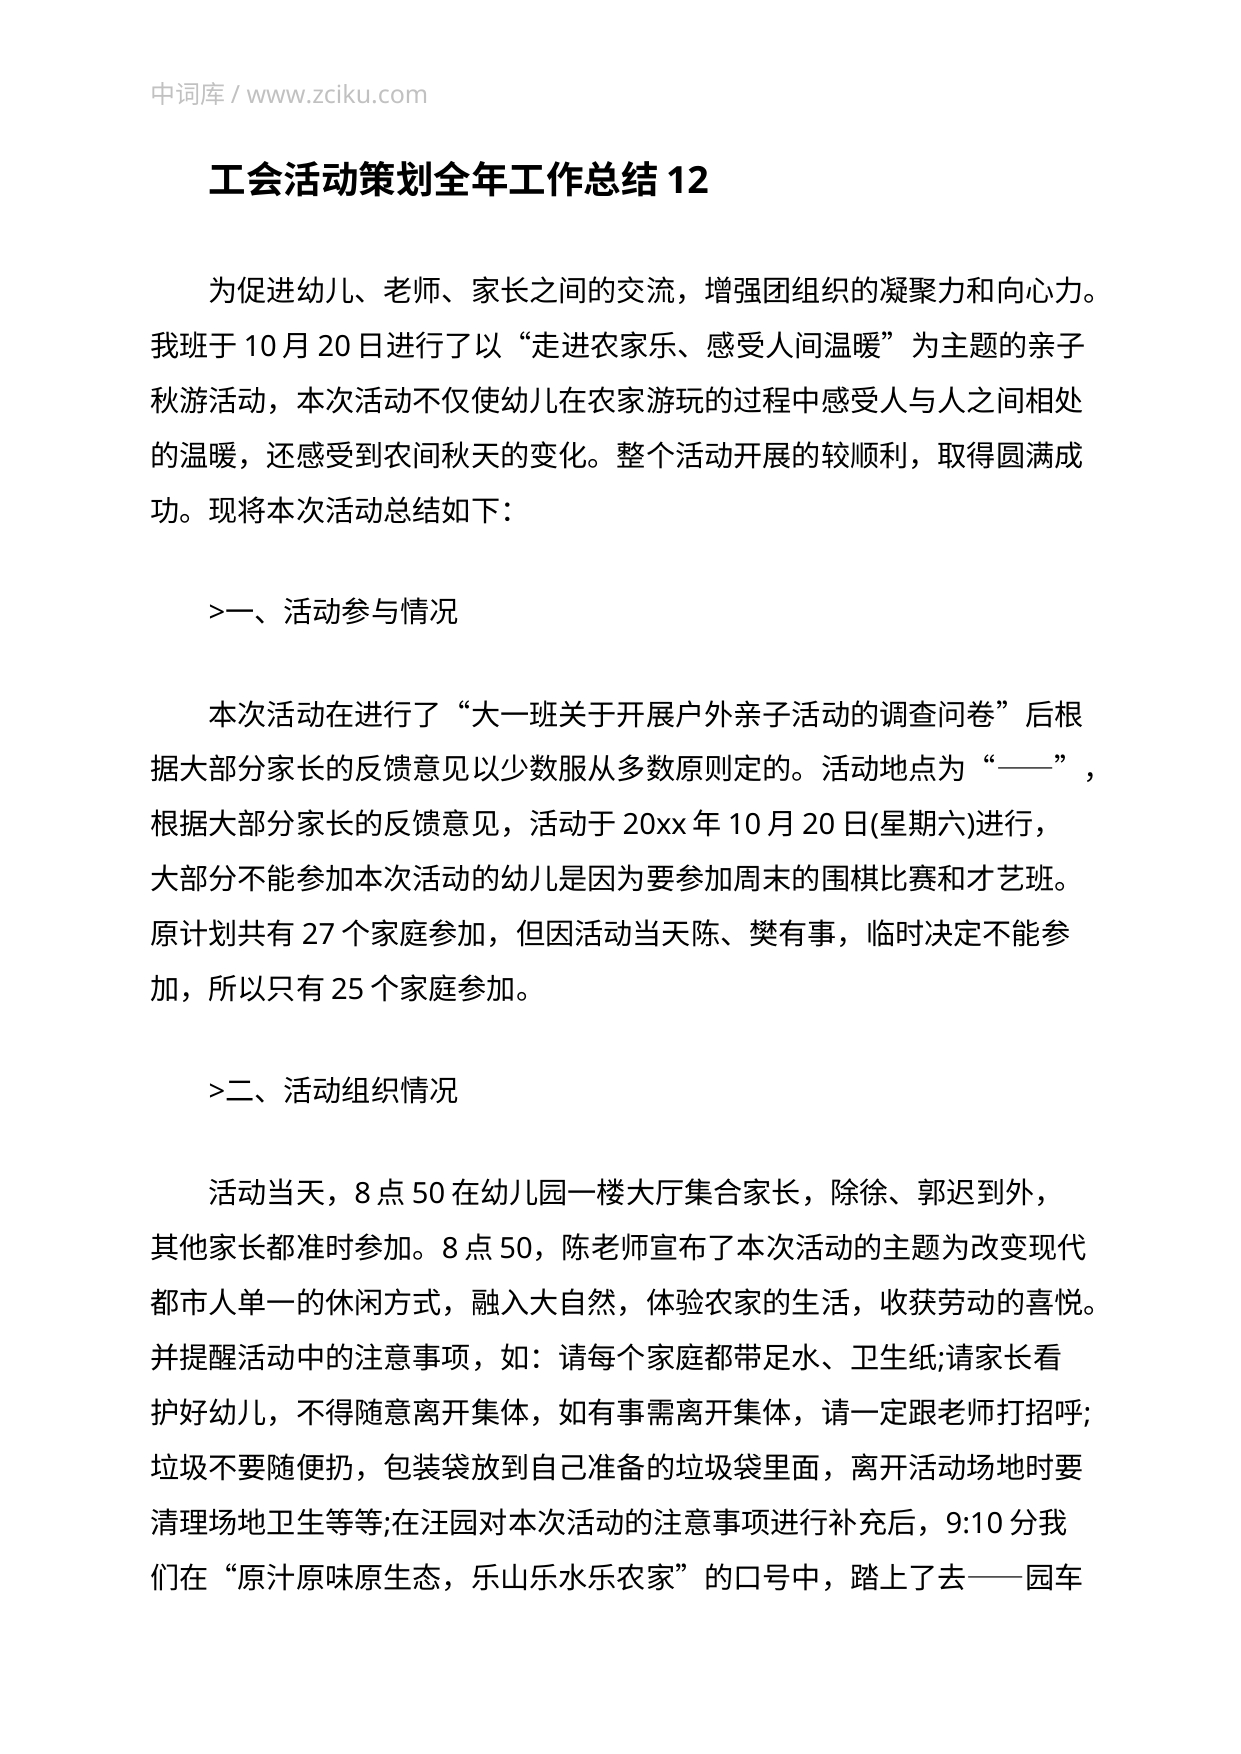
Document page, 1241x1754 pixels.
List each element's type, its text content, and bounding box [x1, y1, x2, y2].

text 工会活动策划全年工作总结12 [150, 150, 1090, 204]
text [150, 1170, 1090, 1597]
text >二、活动组织情况 [150, 1068, 1090, 1110]
text 本次活动在进行了“大一班关于开展户外亲子活动的调查问卷”后根据大部分家长的反馈意见以少数服从多数原则定的。活动地点为“——”，根据大部分家长的反馈意见，活动于20xx年10月20日(星期六)进行，大部分不能参加本次活动的幼儿是因为要参加周末的围棋比赛和才艺班。原计划共有27个家庭参加，但因活动当天陈、樊有事，临时决定不能参加，所以只有25个家庭参加。 [150, 691, 1090, 1008]
text >一、活动参与情况 [150, 589, 1090, 631]
text 为促进幼儿、老师、家长之间的交流，增强团组织的凝聚力和向心力。我班于10月20日进行了以“走进农家乐、感受人间温暖”为主题的亲子秋游活动，本次活动不仅使幼儿在农家游玩的过程中感受人与人之间相处的温暖，还感受到农间秋天的变化。整个活动开展的较顺利，取得圆满成功。现将本次活动总结如下： [150, 268, 1090, 529]
